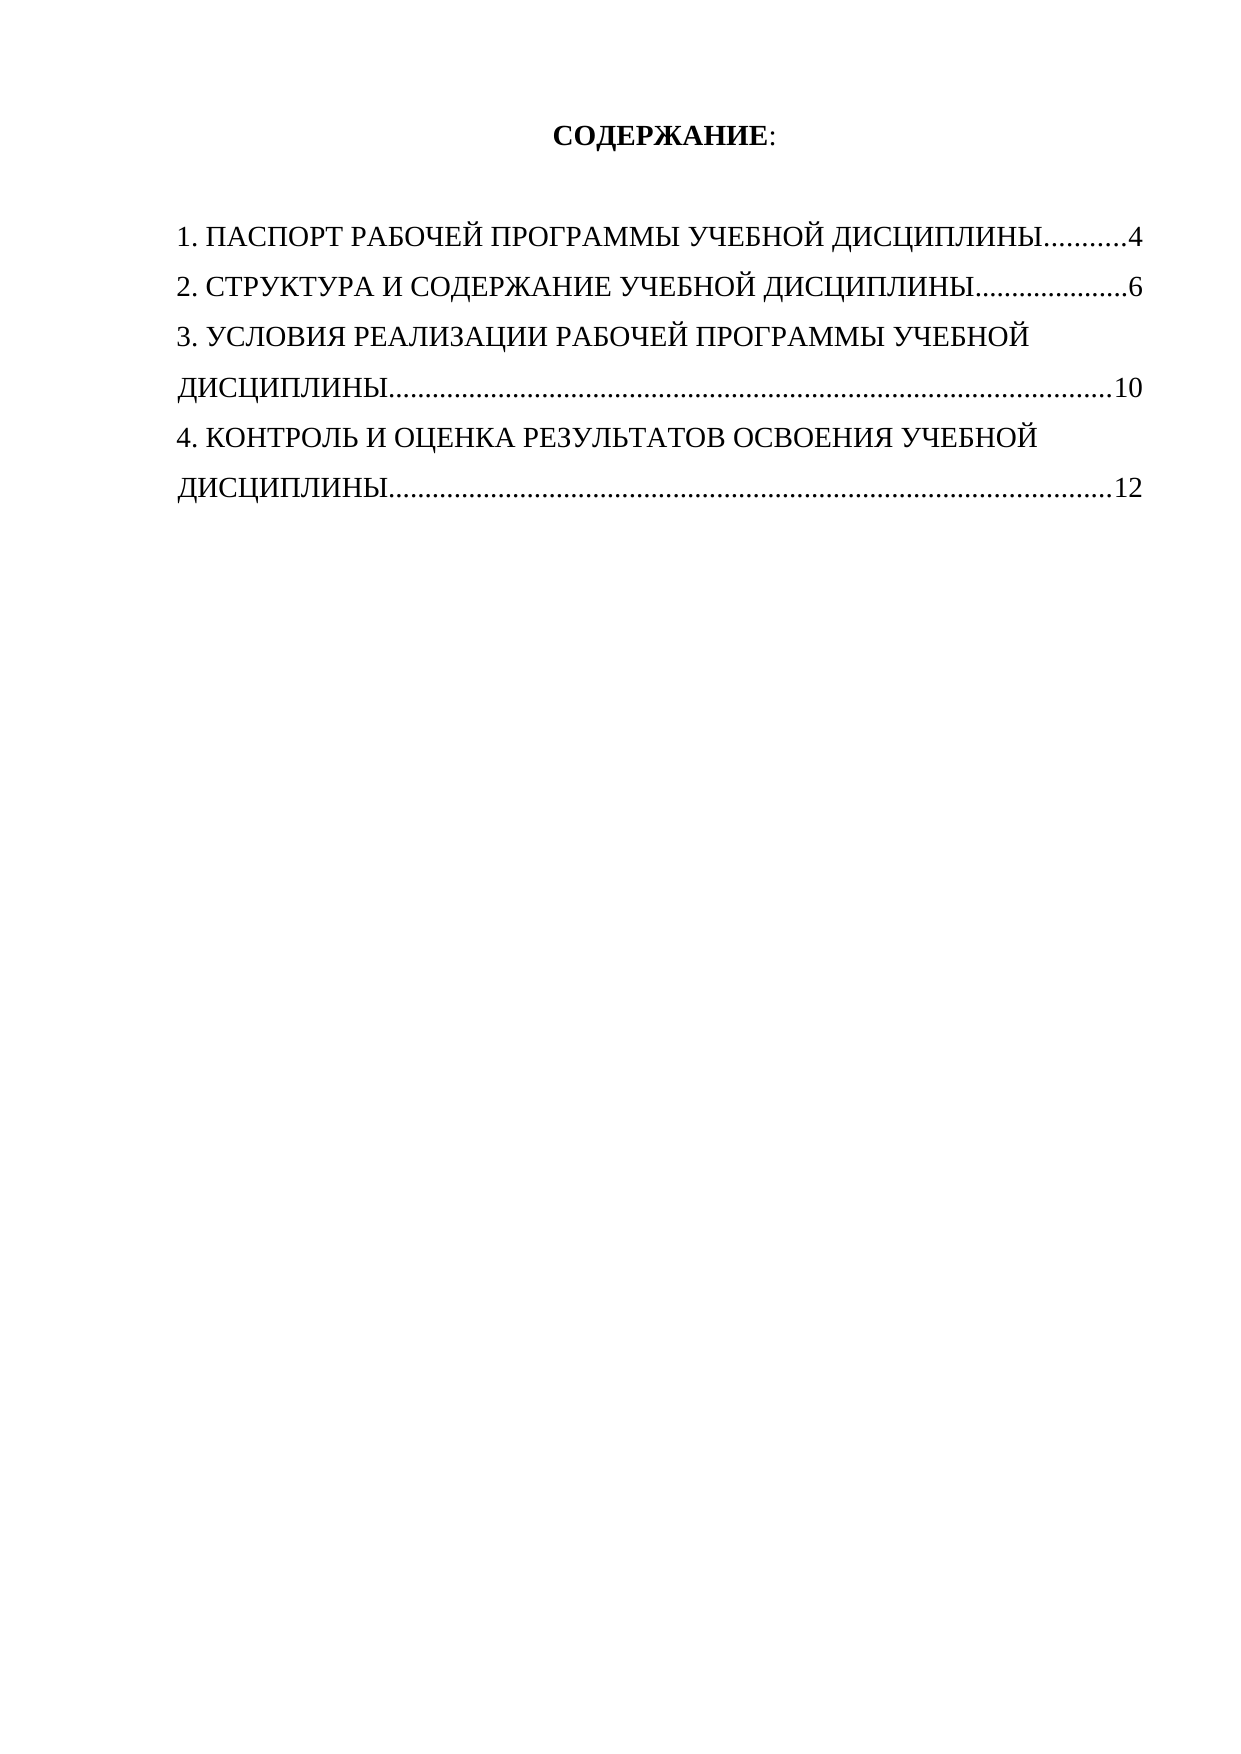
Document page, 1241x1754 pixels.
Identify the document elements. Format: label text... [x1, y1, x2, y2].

text 3. УСЛОВИЯ РЕАЛИЗАЦИИ РАБОЧЕЙ ПРОГРАММЫ УЧЕБНОЙ ДИСЦИПЛИНЫ 10 [176, 319, 1152, 403]
text 4. КОНТРОЛЬ И ОЦЕНКА РЕЗУЛЬТАТОВ ОСВОЕНИЯ УЧЕБНОЙ ДИСЦИПЛИНЫ 12 [176, 420, 1152, 504]
text 1. ПАСПОРТ РАБОЧЕЙ ПРОГРАММЫ УЧЕБНОЙ ДИСЦИПЛИНЫ 4 [176, 219, 1152, 252]
text СОДЕРЖАНИЕ: [177, 118, 1152, 152]
text 2. СТРУКТУРА И СОДЕРЖАНИЕ УЧЕБНОЙ ДИСЦИПЛИНЫ 6 [176, 269, 1152, 303]
